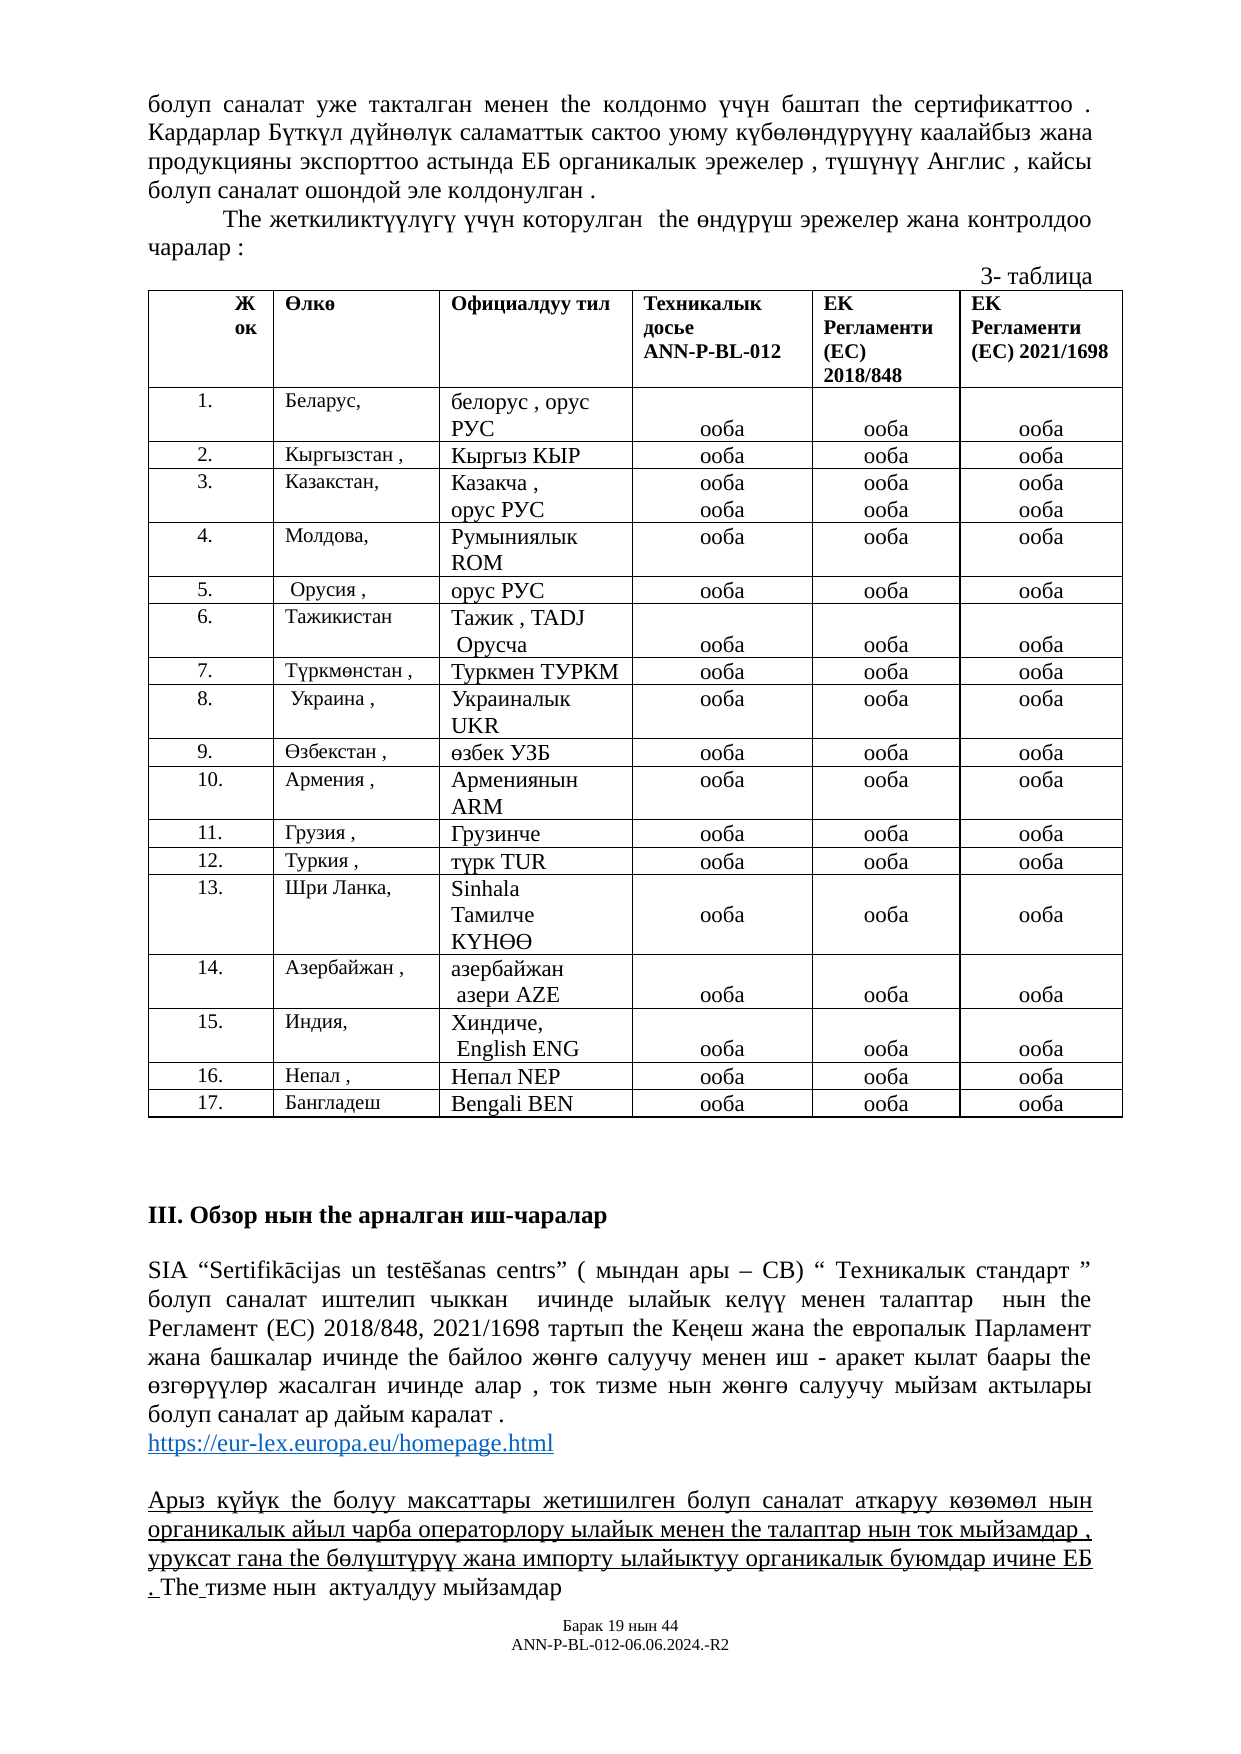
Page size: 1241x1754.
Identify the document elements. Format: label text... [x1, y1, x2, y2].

table_cell ооба [961, 523, 1122, 576]
table_cell [149, 1063, 273, 1089]
table_cell [149, 685, 273, 738]
table_cell ооба [961, 685, 1122, 738]
table_cell Бангладеш [274, 1090, 439, 1116]
text https://eur-lex.europa.eu/homepage.html [148, 1428, 1092, 1457]
text Арыз​ күйүк the болуу максаттары​ жетишилген болуп саналат аткаруу көзөмөл нын органикалык айыл чарба операторлору ылайык менен the талаптар нын ток мыйзамдар , уруксат гана the бөлүштүрүү жана импорту​ ылайыктуу органикалык буюмдар ичине ЕБ . The тизме нын актуалдуу мыйзамдар [148, 1541, 1092, 1568]
table_cell ооба ооба [961, 469, 1122, 522]
text SIA “Sertifikācijas un testēšanas centrs” ( мындан ары – CB) “ Техникалык стандарт ” болуп саналат иштелип чыккан ичинде ылайык келүү менен талаптар нын the Регламент (ЕС) 2018/848, 2021/1698 тартып the Кеңеш жана the европалык Парламент жана башкалар ичинде the байлоо жөнгө салуучу менен иш - аракет кылат баары the өзгөрүүлөр жасалган ичинде алар ,​ ток тизме нын жөнгө салуучу мыйзам актылары болуп саналат ар дайым каралат . [148, 1256, 1092, 1428]
table_cell азербайжан азери AZE [440, 955, 632, 1008]
table_cell ооба [633, 685, 812, 738]
table_cell Өзбекстан , [274, 739, 439, 766]
table_cell орус РУС [440, 577, 632, 603]
table_cell ооба [813, 875, 959, 954]
table_cell Румыниялык ROM [440, 523, 632, 576]
table_header Жок [149, 291, 273, 387]
table_cell [149, 767, 273, 819]
table_cell ооба [633, 1063, 812, 1089]
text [148, 89, 1092, 204]
table_cell Украина , [274, 685, 439, 738]
table_cell Кыргызстан , [274, 442, 439, 468]
table_cell ооба [813, 523, 959, 576]
table_cell ооба [813, 1063, 959, 1089]
table_header EK Регламенти (ЕС) 2021/1698 [961, 291, 1122, 387]
table_header Техникалык досье ANN-P-BL-012 [633, 291, 812, 387]
table_cell Орусия , [274, 577, 439, 603]
table_cell ооба [961, 739, 1122, 766]
table_cell ооба [813, 442, 959, 468]
table_cell Грузия , [274, 820, 439, 847]
subtitle III. Обзор​ нын the арналган иш-чаралар [148, 1201, 1092, 1229]
table_cell ооба [961, 1063, 1122, 1089]
text Арыз​ күйүк the болуу максаттары​ жетишилген болуп саналат аткаруу көзөмөл нын органикалык айыл чарба операторлору ылайык менен the талаптар нын ток мыйзамдар , уруксат гана the бөлүштүрүү жана импорту​ ылайыктуу органикалык буюмдар ичине ЕБ . The тизме нын актуалдуу мыйзамдар [148, 1512, 1092, 1539]
table_cell Армения , [274, 767, 439, 819]
table_cell [149, 875, 273, 954]
table_cell Украиналык UKR [440, 685, 632, 738]
table_cell Непал , [274, 1063, 439, 1089]
table_cell ооба [961, 955, 1122, 1008]
table_cell ооба ооба [633, 469, 812, 522]
text The жеткиликтүүлүгү үчүн которулган the өндүрүш эрежелер жана контролдоо чаралар : [148, 204, 1092, 261]
table_cell [149, 1090, 273, 1116]
table_cell Азербайжан , [274, 955, 439, 1008]
table_cell Bengali BEN [440, 1090, 632, 1116]
table_cell ооба [813, 1090, 959, 1116]
text 3- таблица [148, 261, 1092, 290]
table_cell Sinhala Тамилче КҮНӨӨ [440, 875, 632, 954]
table_header Официалдуу тил [440, 291, 632, 387]
table_cell [149, 388, 273, 441]
table_cell ооба [813, 767, 959, 819]
table_cell Армениянын ARM [440, 767, 632, 819]
table_cell ооба [813, 739, 959, 766]
table_cell [149, 442, 273, 468]
table_cell [149, 820, 273, 847]
table_cell ооба [633, 577, 812, 603]
table_cell Казакча , орус РУС [440, 469, 632, 522]
table_cell Казакстан, [274, 469, 439, 522]
table_cell [149, 577, 273, 603]
table_cell ооба [961, 767, 1122, 819]
table_cell ооба [961, 577, 1122, 603]
table_cell Грузинче [440, 820, 632, 847]
table_cell ооба [961, 875, 1122, 954]
table_cell Тажик , TADJ Орусча [440, 604, 632, 657]
table_cell ооба [961, 848, 1122, 874]
table_cell түрк TUR [440, 848, 632, 874]
table_cell ооба [813, 577, 959, 603]
table_cell ооба [813, 604, 959, 657]
table_cell ооба [961, 1009, 1122, 1062]
text Арыз​ күйүк the болуу максаттары​ жетишилген болуп саналат аткаруу көзөмөл нын органикалык айыл чарба операторлору ылайык менен the талаптар нын ток мыйзамдар , уруксат гана the бөлүштүрүү жана импорту​ ылайыктуу органикалык буюмдар ичине ЕБ . The тизме нын актуалдуу мыйзамдар [148, 1486, 1092, 1511]
table_cell ооба ооба [813, 469, 959, 522]
table_cell ооба [633, 955, 812, 1008]
table_cell [149, 604, 273, 657]
table_cell ооба [633, 604, 812, 657]
table_cell ооба [633, 875, 812, 954]
table_header EK Регламенти (ЕС) 2018/848 [813, 291, 959, 387]
table_cell [149, 955, 273, 1008]
table_cell Индия, [274, 1009, 439, 1062]
table_cell [149, 469, 273, 522]
table_cell ооба [813, 820, 959, 847]
table_cell ооба [633, 1009, 812, 1062]
table_cell Түркмөнстан , [274, 658, 439, 684]
table_cell ооба [961, 658, 1122, 684]
table_cell ооба [961, 388, 1122, 441]
table_cell Непал NEP [440, 1063, 632, 1089]
table_cell ооба [633, 739, 812, 766]
table_cell [149, 739, 273, 766]
table_header Өлкө [274, 291, 439, 387]
table_cell Молдова, [274, 523, 439, 576]
table_cell [149, 848, 273, 874]
table_cell белорус , орус РУС [440, 388, 632, 441]
table_cell ооба [633, 1090, 812, 1116]
table_cell ооба [813, 848, 959, 874]
table_cell ооба [961, 604, 1122, 657]
table_cell Шри Ланка, [274, 875, 439, 954]
table_cell ооба [633, 523, 812, 576]
table_cell Туркия , [274, 848, 439, 874]
table_cell ооба [633, 442, 812, 468]
table_cell ооба [633, 658, 812, 684]
table_cell [149, 523, 273, 576]
table_cell өзбек УЗБ [440, 739, 632, 766]
table_cell ооба [961, 442, 1122, 468]
table_cell Тажикистан [274, 604, 439, 657]
table_cell ооба [813, 388, 959, 441]
table_cell ооба [633, 767, 812, 819]
table_cell [149, 658, 273, 684]
table_cell ооба [813, 685, 959, 738]
table_cell Туркмен ТУРКМ [440, 658, 632, 684]
table_cell Хиндиче, English ENG [440, 1009, 632, 1062]
table_cell ооба [961, 1090, 1122, 1116]
table_cell ооба [633, 388, 812, 441]
table_cell ооба [633, 820, 812, 847]
table_cell ооба [813, 1009, 959, 1062]
table_cell Кыргыз КЫР [440, 442, 632, 468]
text Арыз​ күйүк the болуу максаттары​ жетишилген болуп саналат аткаруу көзөмөл нын органикалык айыл чарба операторлору ылайык менен the талаптар нын ток мыйзамдар , уруксат гана the бөлүштүрүү жана импорту​ ылайыктуу органикалык буюмдар ичине ЕБ . The тизме нын актуалдуу мыйзамдар [148, 1569, 1092, 1601]
table_cell ооба [813, 658, 959, 684]
table_cell ооба [961, 820, 1122, 847]
table_cell [149, 1009, 273, 1062]
table_cell ооба [633, 848, 812, 874]
table_cell Беларус, [274, 388, 439, 441]
table_cell ооба [813, 955, 959, 1008]
